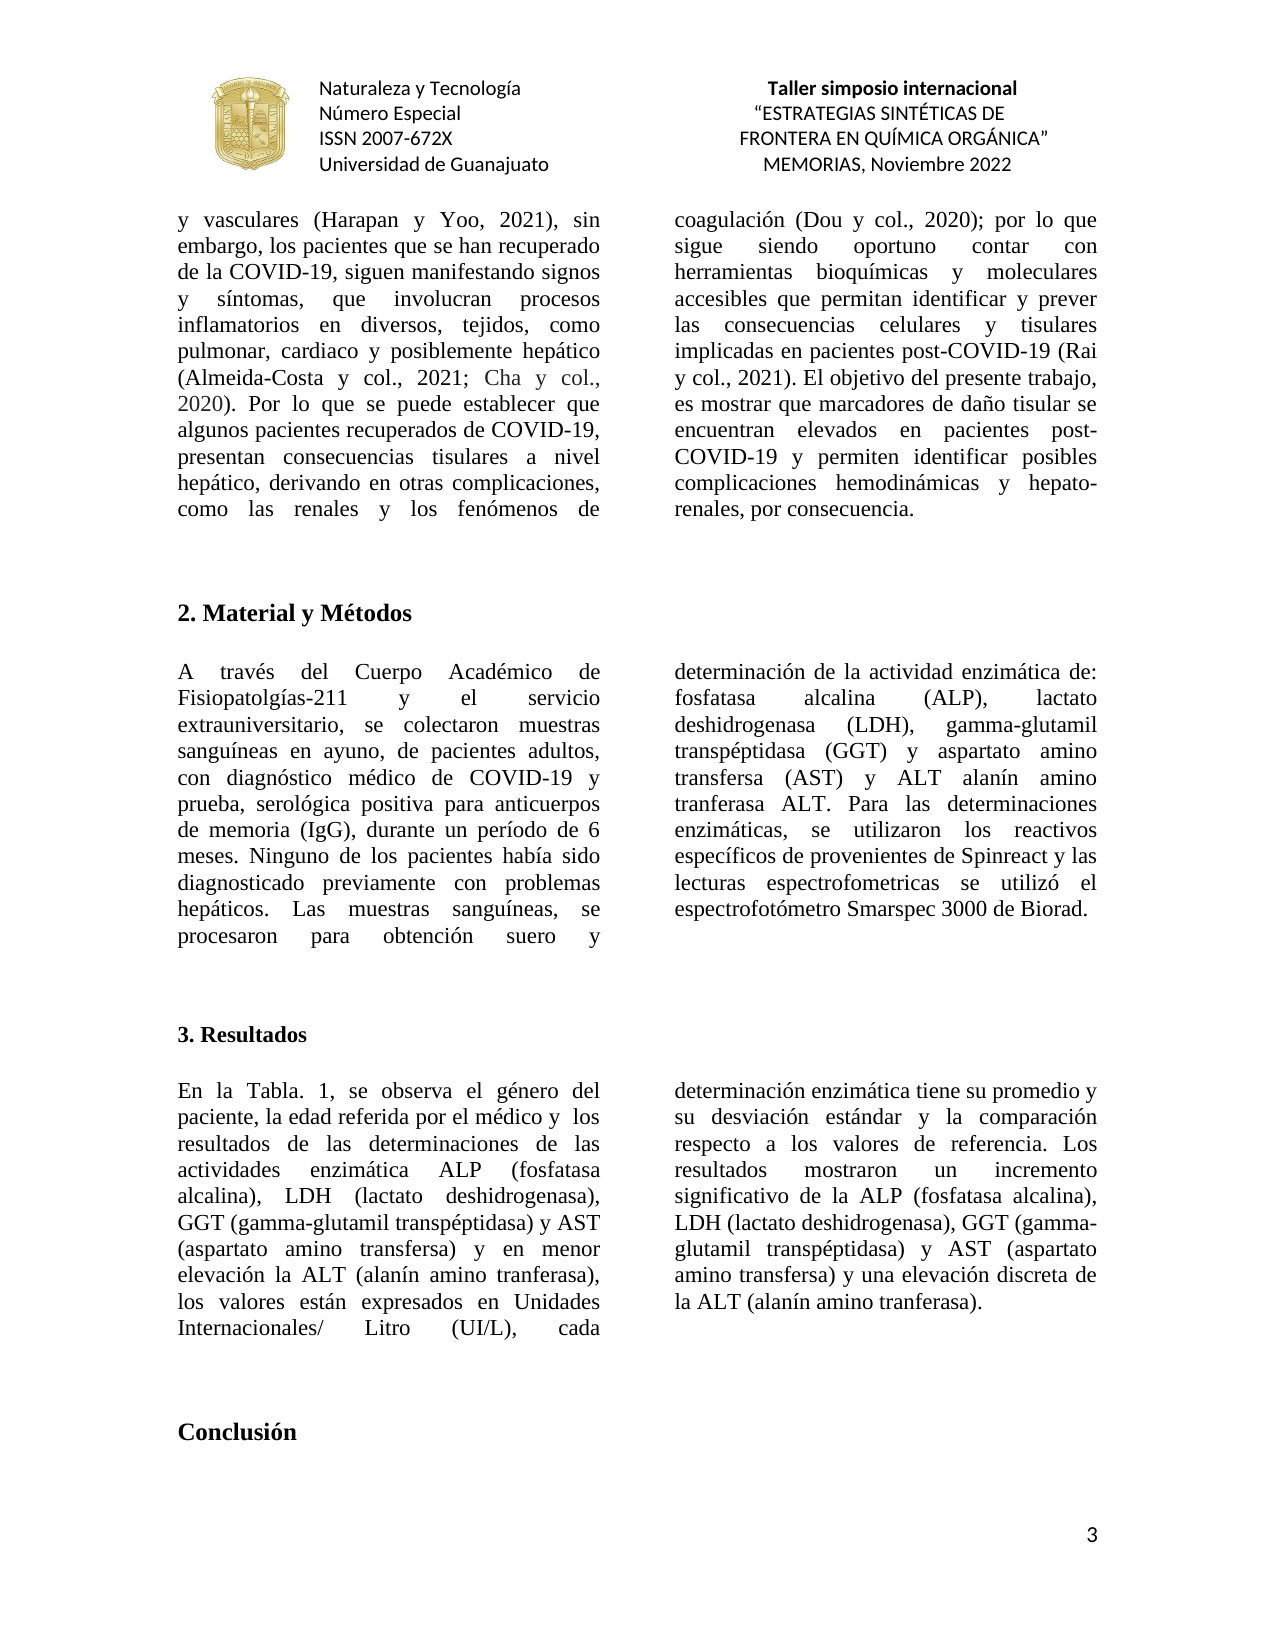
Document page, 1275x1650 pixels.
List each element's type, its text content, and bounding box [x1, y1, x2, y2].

text 3. Resultados [177, 1021, 1098, 1047]
text 2. Material y Métodos [177, 598, 1098, 627]
picture [199, 74, 297, 172]
text A través del Cuerpo Académico de Fisiopatolgías-211 y el servicio extrauniversitario, se colectaron muestras sanguíneas en ayuno, de pacientes adultos, con diagnóstico médico de COVID-19 y prueba, serológica positiva para anticuerpos de memoria (IgG), durante un período de 6 meses. Ninguno de los pacientes había sido diagnosticado previamente con problemas hepáticos. Las muestras sanguíneas, se procesaron para obtención suero y determinación de la actividad enzimática de: fosfatasa alcalina (ALP), lactato deshidrogenasa (LDH), gamma-glutamil transpéptidasa (GGT) y aspartato amino transfersa (AST) y ALT alanín amino tranferasa ALT. Para las determinaciones enzimáticas, se utilizaron los reactivos específicos de provenientes de Spinreact y las lecturas espectrofometricas se utilizó el espectrofotómetro Smarspec 3000 de Biorad. [674, 658, 1098, 922]
text En la Tabla. 1, se observa el género del paciente, la edad referida por el médico y los resultados de las determinaciones de las actividades enzimática ALP (fosfatasa alcalina), LDH (lactato deshidrogenasa), GGT (gamma-glutamil transpéptidasa) y AST (aspartato amino transfersa) y en menor elevación la ALT (alanín amino tranferasa), los valores están expresados en Unidades Internacionales/ Litro (UI/L), cada determinación enzimática tiene su promedio y su desviación estándar y la comparación respecto a los valores de referencia. Los resultados mostraron un incremento significativo de la ALP (fosfatasa alcalina), LDH (lactato deshidrogenasa), GGT (gamma-glutamil transpéptidasa) y AST (aspartato amino transfersa) y una elevación discreta de la ALT (alanín amino tranferasa). [674, 1077, 1098, 1314]
text A través del Cuerpo Académico de Fisiopatolgías-211 y el servicio extrauniversitario, se colectaron muestras sanguíneas en ayuno, de pacientes adultos, con diagnóstico médico de COVID-19 y prueba, serológica positiva para anticuerpos de memoria (IgG), durante un período de 6 meses. Ninguno de los pacientes había sido diagnosticado previamente con problemas hepáticos. Las muestras sanguíneas, se procesaron para obtención suero y determinación de la actividad enzimática de: fosfatasa alcalina (ALP), lactato deshidrogenasa (LDH), gamma-glutamil transpéptidasa (GGT) y aspartato amino transfersa (AST) y ALT alanín amino tranferasa ALT. Para las determinaciones enzimáticas, se utilizaron los reactivos específicos de provenientes de Spinreact y las lecturas espectrofometricas se utilizó el espectrofotómetro Smarspec 3000 de Biorad. [177, 658, 601, 948]
text Conclusión [177, 1417, 1098, 1446]
text En la Tabla. 1, se observa el género del paciente, la edad referida por el médico y los resultados de las determinaciones de las actividades enzimática ALP (fosfatasa alcalina), LDH (lactato deshidrogenasa), GGT (gamma-glutamil transpéptidasa) y AST (aspartato amino transfersa) y en menor elevación la ALT (alanín amino tranferasa), los valores están expresados en Unidades Internacionales/ Litro (UI/L), cada determinación enzimática tiene su promedio y su desviación estándar y la comparación respecto a los valores de referencia. Los resultados mostraron un incremento significativo de la ALP (fosfatasa alcalina), LDH (lactato deshidrogenasa), GGT (gamma-glutamil transpéptidasa) y AST (aspartato amino transfersa) y una elevación discreta de la ALT (alanín amino tranferasa). [177, 1077, 601, 1341]
